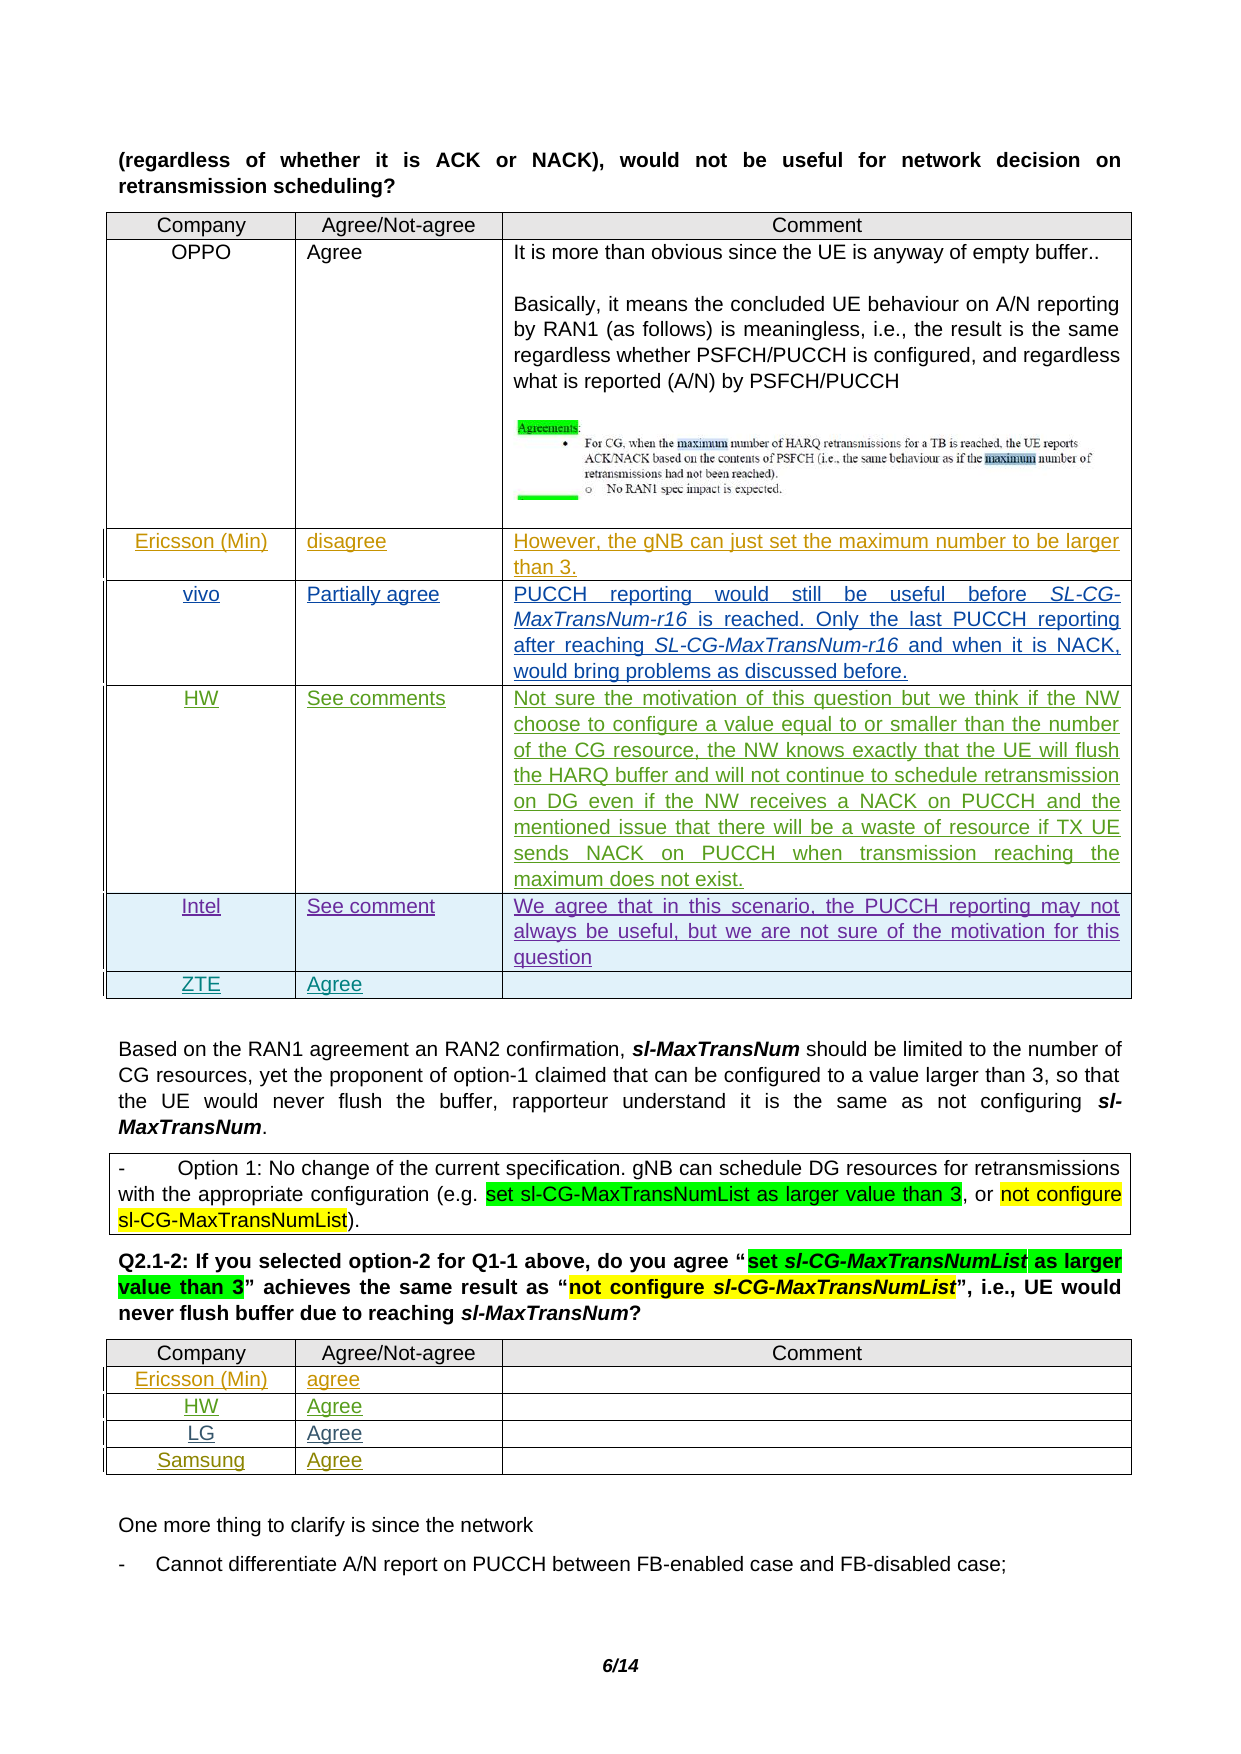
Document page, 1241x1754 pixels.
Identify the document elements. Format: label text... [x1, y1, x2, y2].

table_cell [107, 1394, 295, 1420]
table_header Agree/Not-agree [296, 1340, 502, 1366]
table_cell [296, 1448, 502, 1474]
table_cell [107, 1448, 295, 1474]
table_cell [107, 581, 295, 685]
table_cell [503, 1394, 1131, 1420]
table_header Company [107, 1340, 295, 1366]
table_cell [296, 1367, 502, 1393]
table_cell Agree [296, 240, 502, 528]
table_cell [503, 529, 1131, 580]
table_header Comment [503, 213, 1131, 239]
table_header Comment [503, 1340, 1131, 1366]
table_cell [296, 686, 502, 892]
table_cell [296, 1421, 502, 1447]
text One more thing to clarify is since the network [118, 1513, 1122, 1537]
table_cell [107, 529, 295, 580]
table_cell [296, 529, 502, 580]
list Cannot differentiate A/N report on PUCCH between FB-enabled case and FB-disabled case; [118, 1551, 1122, 1575]
text Q2.1-2: If you selected option-2 for Q1-1 above, do you agree “set sl-CG-MaxTransNumList as larger value than 3” achieves the same result as “not configure sl-CG-MaxTransNumList”, i.e., UE would never flush buffer due to reaching sl-MaxTransNum? [118, 1249, 1122, 1325]
table_cell [107, 686, 295, 892]
table_cell [503, 1421, 1131, 1447]
table_cell [503, 1367, 1131, 1393]
table_cell It is more than obvious since the UE is anyway of empty buffer.. Basically, it means the concluded UE behaviour on A/N reporting by RAN1 (as follows) is meaningless, i.e., the result is the same regardless whether PSFCH/PUCCH is configured, and regardless what is reported (A/N) by PSFCH/PUCCH [503, 240, 1131, 528]
table_cell [503, 686, 1131, 892]
picture [513, 420, 1112, 500]
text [118, 148, 1122, 197]
table_cell [296, 581, 502, 685]
table_cell [107, 1367, 295, 1393]
table_cell [107, 1421, 295, 1447]
table_cell [503, 1448, 1131, 1474]
table_header Company [107, 213, 295, 239]
table_cell [503, 581, 1131, 685]
table_cell [296, 1394, 502, 1420]
table_header Agree/Not-agree [296, 213, 502, 239]
text Based on the RAN1 agreement an RAN2 confirmation, sl-MaxTransNum should be limited to the number of CG resources, yet the proponent of option-1 claimed that can be configured to a value larger than 3, so that the UE would never flush the buffer, rapporteur understand it is the same as not configuring sl-MaxTransNum. [118, 1037, 1122, 1139]
table_cell OPPO [107, 240, 295, 528]
